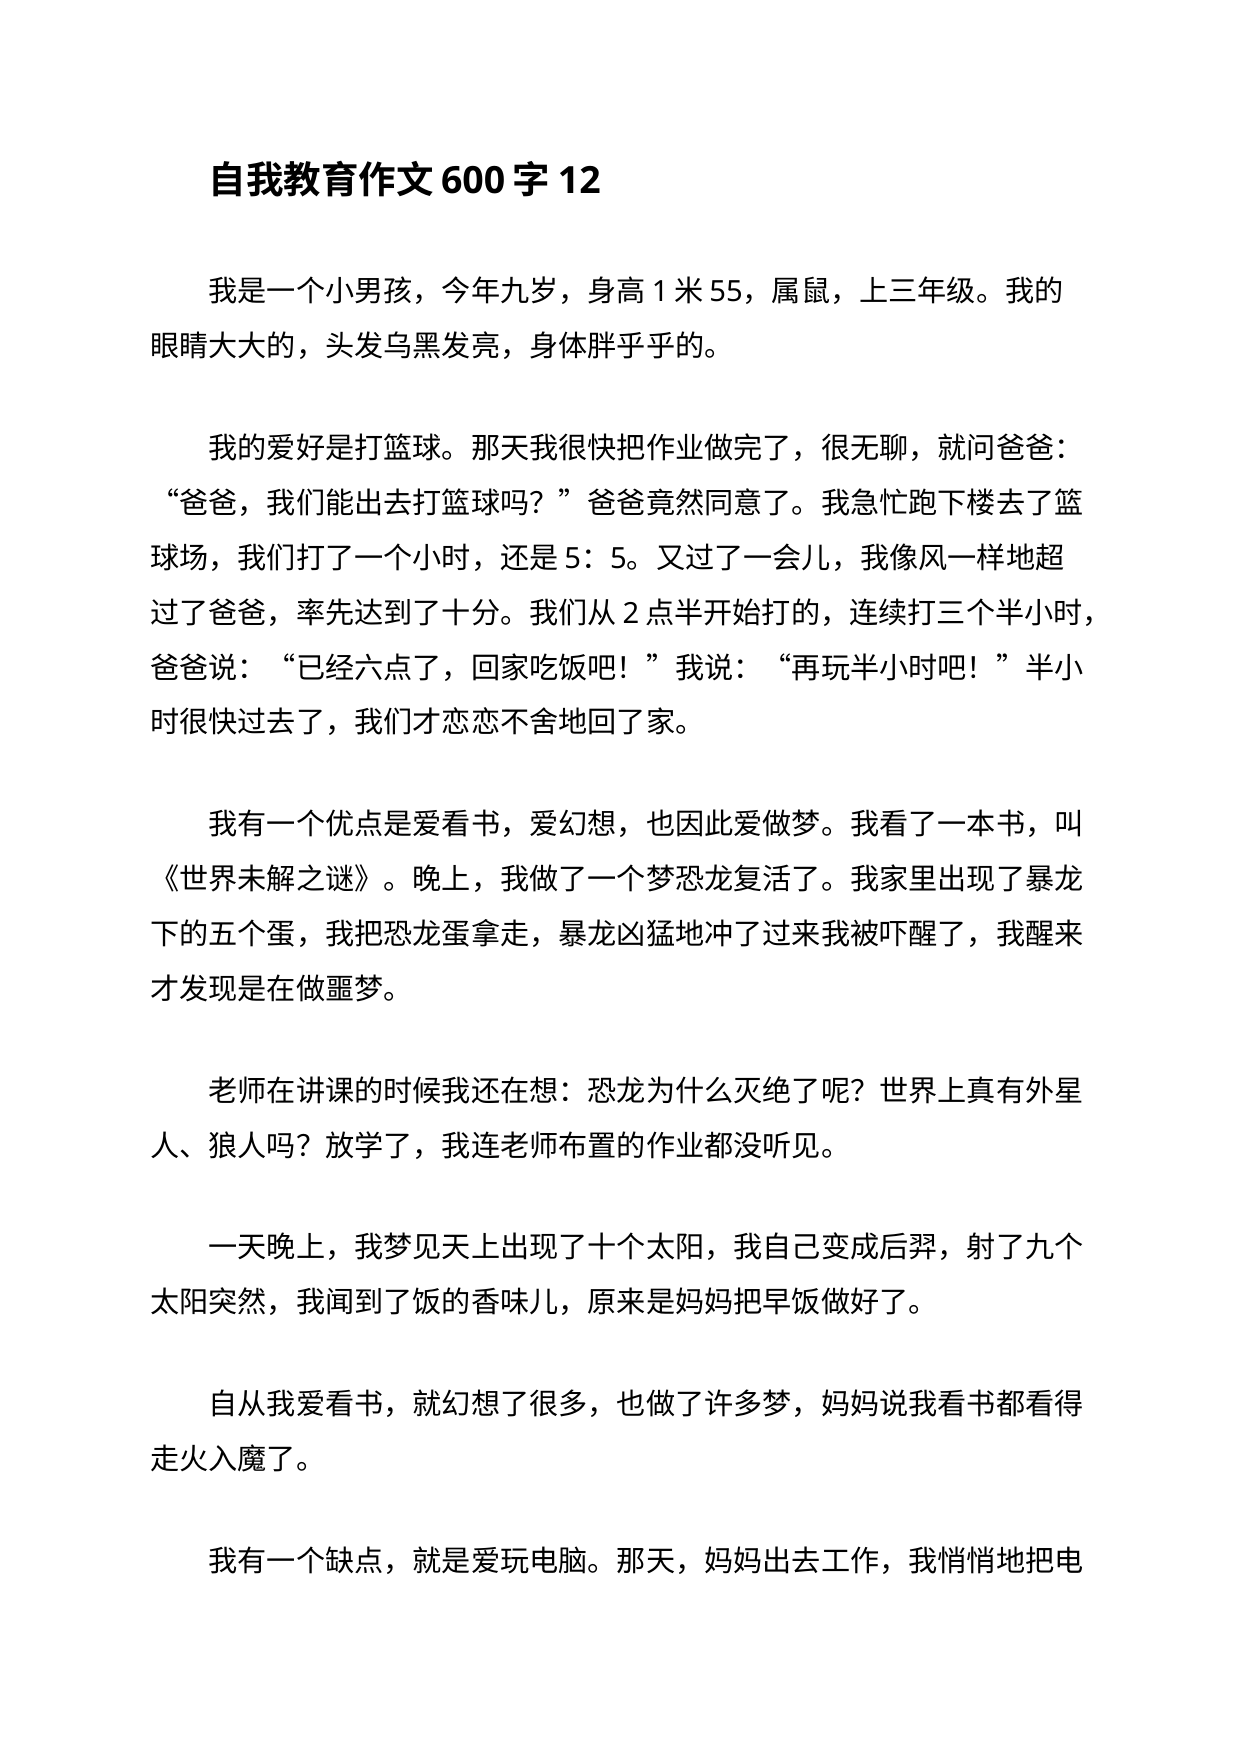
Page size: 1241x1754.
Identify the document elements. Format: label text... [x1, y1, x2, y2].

text 一天晚上，我梦见天上出现了十个太阳，我自己变成后羿，射了九个太阳突然，我闻到了饭的香味儿，原来是妈妈把早饭做好了。 [150, 1224, 1090, 1321]
text 自我教育作文600字12 [150, 150, 1090, 204]
text 老师在讲课的时候我还在想：恐龙为什么灭绝了呢？世界上真有外星人、狼人吗？放学了，我连老师布置的作业都没听见。 [150, 1067, 1090, 1164]
text 我的爱好是打篮球。那天我很快把作业做完了，很无聊，就问爸爸：“爸爸，我们能出去打篮球吗？”爸爸竟然同意了。我急忙跑下楼去了篮球场，我们打了一个小时，还是5：5。又过了一会儿，我像风一样地超过了爸爸，率先达到了十分。我们从2点半开始打的，连续打三个半小时，爸爸说：“已经六点了，回家吃饭吧！”我说：“再玩半小时吧！”半小时很快过去了，我们才恋恋不舍地回了家。 [150, 424, 1090, 741]
text 自从我爱看书，就幻想了很多，也做了许多梦，妈妈说我看书都看得走火入魔了。 [150, 1381, 1090, 1478]
text 我是一个小男孩，今年九岁，身高1米55，属鼠，上三年级。我的眼睛大大的，头发乌黑发亮，身体胖乎乎的。 [150, 268, 1090, 365]
text 我有一个优点是爱看书，爱幻想，也因此爱做梦。我看了一本书，叫《世界未解之谜》。晚上，我做了一个梦恐龙复活了。我家里出现了暴龙下的五个蛋，我把恐龙蛋拿走，暴龙凶猛地冲了过来我被吓醒了，我醒来才发现是在做噩梦。 [150, 801, 1090, 1008]
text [150, 1537, 1090, 1579]
